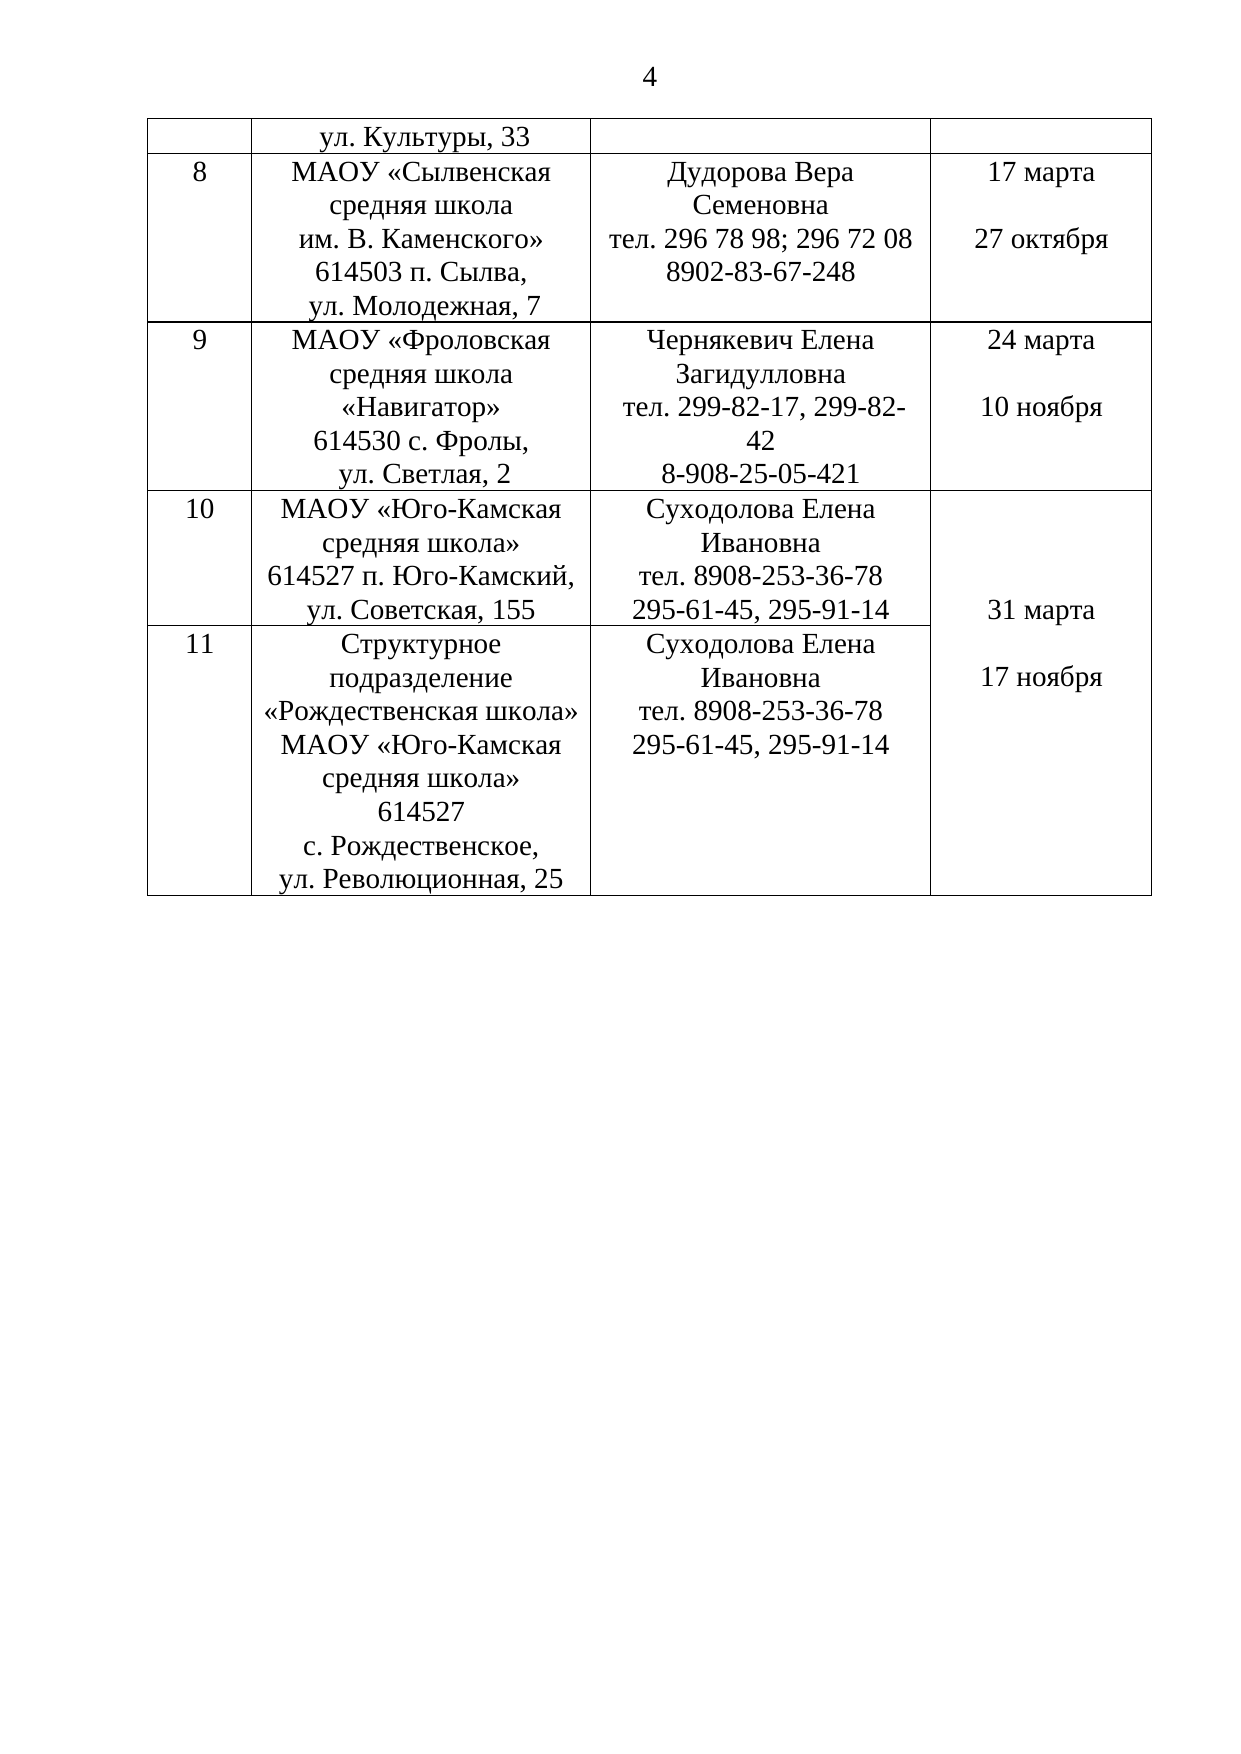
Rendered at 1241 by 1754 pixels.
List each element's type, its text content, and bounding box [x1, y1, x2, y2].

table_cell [591, 119, 930, 153]
table_cell 24 марта 10 ноября [931, 323, 1151, 490]
table_cell 31 марта 17 ноября [931, 491, 1151, 895]
table_cell Структурное подразделение «Рождественская школа» МАОУ «Юго-Камская средняя школа» 614527 с. Рождественское, ул. Революционная, 25 [252, 626, 590, 895]
table_cell 8 [148, 154, 251, 321]
table_cell 11 [148, 626, 251, 895]
table_cell 10 [148, 491, 251, 625]
table_cell МАОУ «Юго-Камская средняя школа» 614527 п. Юго-Камский, ул. Советская, 155 [252, 491, 590, 625]
table_cell МАОУ «Фроловская средняя школа «Навигатор» 614530 с. Фролы, ул. Светлая, 2 [252, 323, 590, 490]
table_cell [252, 119, 590, 153]
table_cell 9 [148, 323, 251, 490]
table_cell 7 [148, 119, 251, 153]
table_cell 17 марта 27 октября [931, 154, 1151, 321]
table_cell Чернякевич Елена Загидулловна тел. 299-82-17, 299-82-42 8-908-25-05-421 [591, 323, 930, 490]
table_cell Суходолова Елена Ивановна тел. 8908-253-36-78 295-61-45, 295-91-14 [591, 626, 930, 895]
table_cell МАОУ «Сылвенская средняя школа им. В. Каменского» 614503 п. Сылва, ул. Молодежная, 7 [252, 154, 590, 321]
table_cell Суходолова Елена Ивановна тел. 8908-253-36-78 295-61-45, 295-91-14 [591, 491, 930, 625]
table_cell Дудорова Вера Семеновна тел. 296 78 98; 296 72 08 8902-83-67-248 [591, 154, 930, 321]
